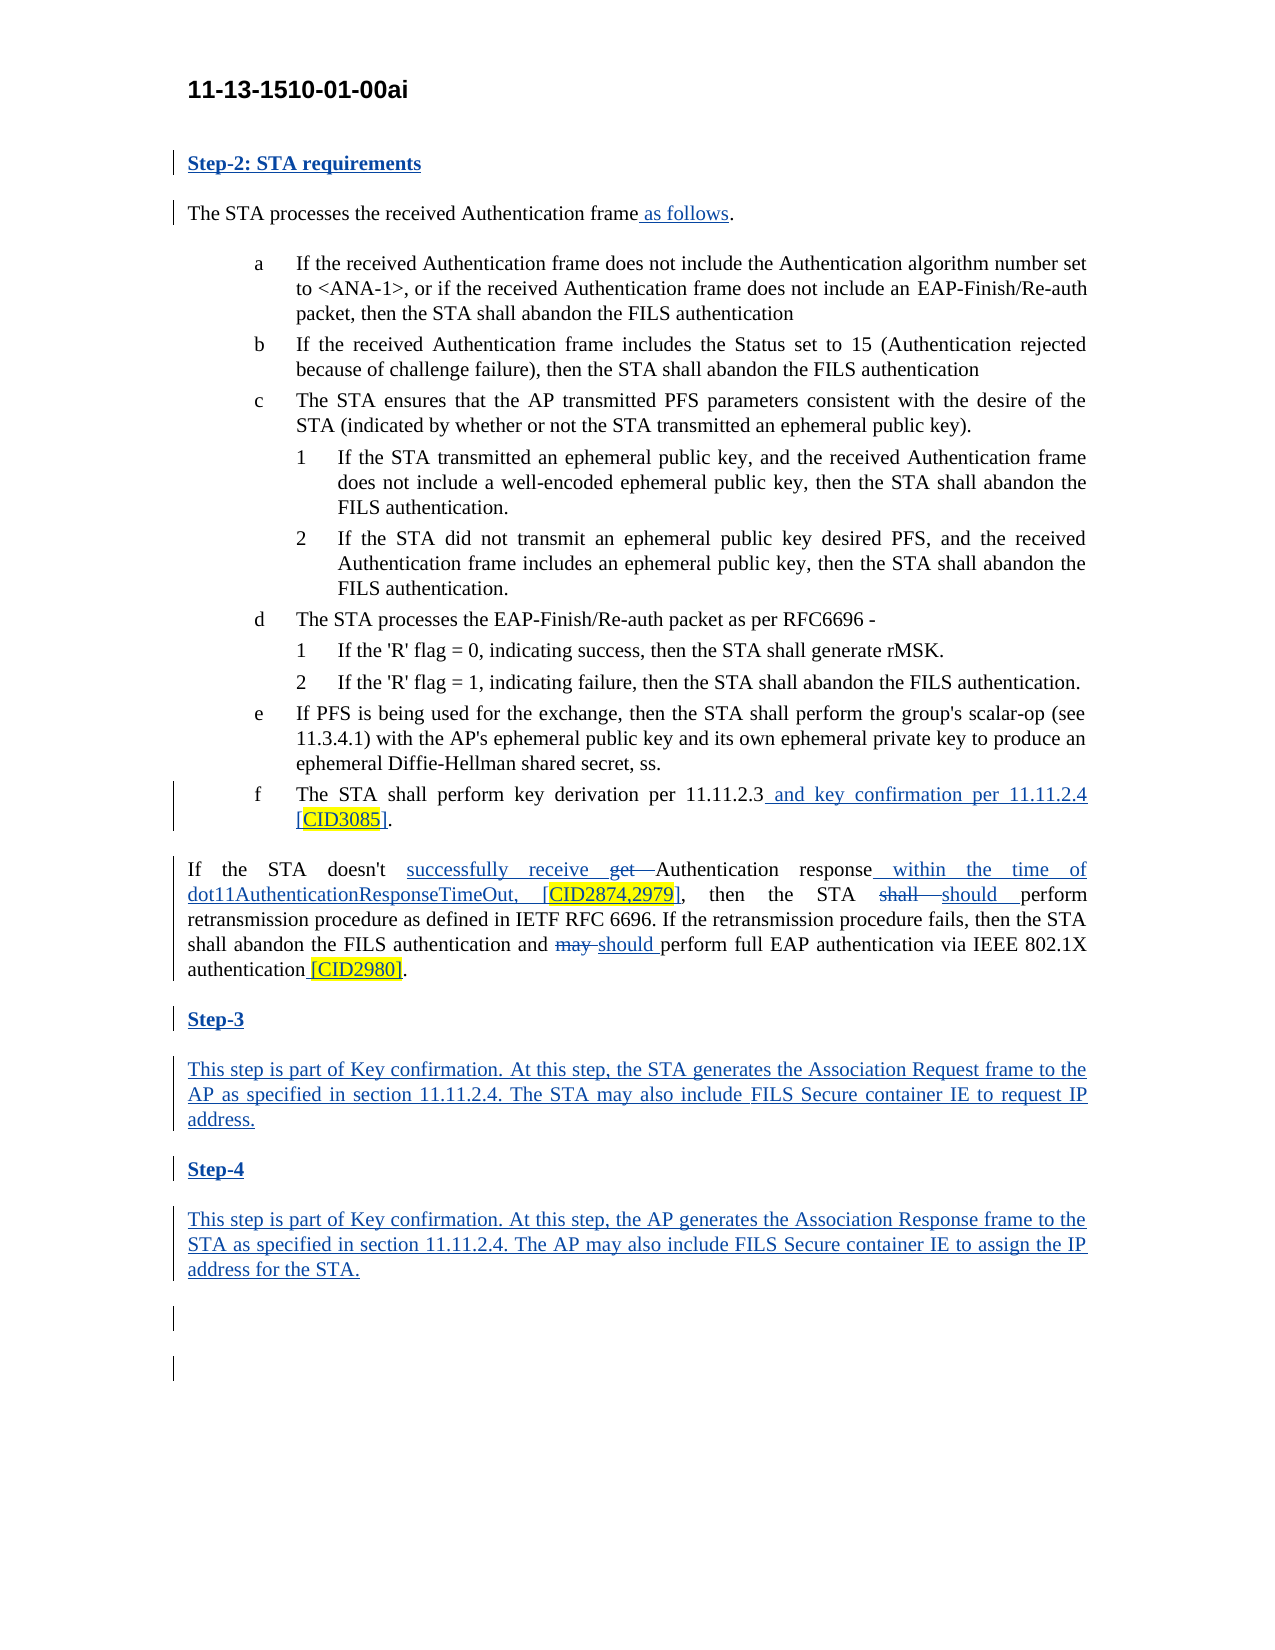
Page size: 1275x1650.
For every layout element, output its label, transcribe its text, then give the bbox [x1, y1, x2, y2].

list If PFS is being used for the exchange, then the STA shall perform the group's scalar-op (see 11.3.4.1) with the AP's ephemeral public key and its own ephemeral private key to produce an ephemeral Diffie-Hellman shared secret, ss. [254, 700, 1087, 775]
list If the received Authentication frame does not include the Authentication algorithm number set to <ANA-1>, or if the received Authentication frame does not include an(CID #1392) EAP-Finish/Re-auth packet, then the STA shall abandon the FILS authentication [254, 250, 1087, 325]
list If the STA transmitted an ephemeral public key, and the received Authentication frame does not include a well-encoded ephemeral public key, then the STA shall abandon the FILS authentication. [296, 444, 1087, 519]
text The STA processes the received Authentication frame. [187, 200, 1087, 225]
list If the 'R' flag = 1, indicating failure, then the STA shall abandon the FILS authentication. [296, 669, 1087, 694]
text If the STA doesn't Authentication response, then the STA perform retransmission procedure as defined in IETF RFC 6696. If the retransmission procedure fails, then the STA shall abandon the FILS authentication and perform full EAP authentication via IEEE 802.1X authentication. [187, 856, 1087, 981]
list The STA processes the EAP-Finish/Re-auth packet as per RFC6696 - [254, 606, 1087, 631]
list If the 'R' flag = 0, indicating success, then the STA shall generate rMSK. [296, 637, 1087, 662]
list The STA ensures that the AP transmitted PFS parameters consistent with the desire of the STA (indicated by whether or not the STA transmitted an ephemeral public key).[CID #1393] [254, 387, 1087, 437]
list If the received Authentication frame includes the Status set to 15 (Authentication rejected because of challenge failure), then the STA shall abandon the FILS authentication [254, 331, 1087, 381]
list The STA shall perform key derivation per 11.11.2.3. [254, 781, 1087, 831]
list If the STA did not transmit an ephemeral public key desired PFS, and the received Authentication frame includes an ephemeral public key, then the STA shall abandon the FILS authentication. [296, 525, 1087, 600]
